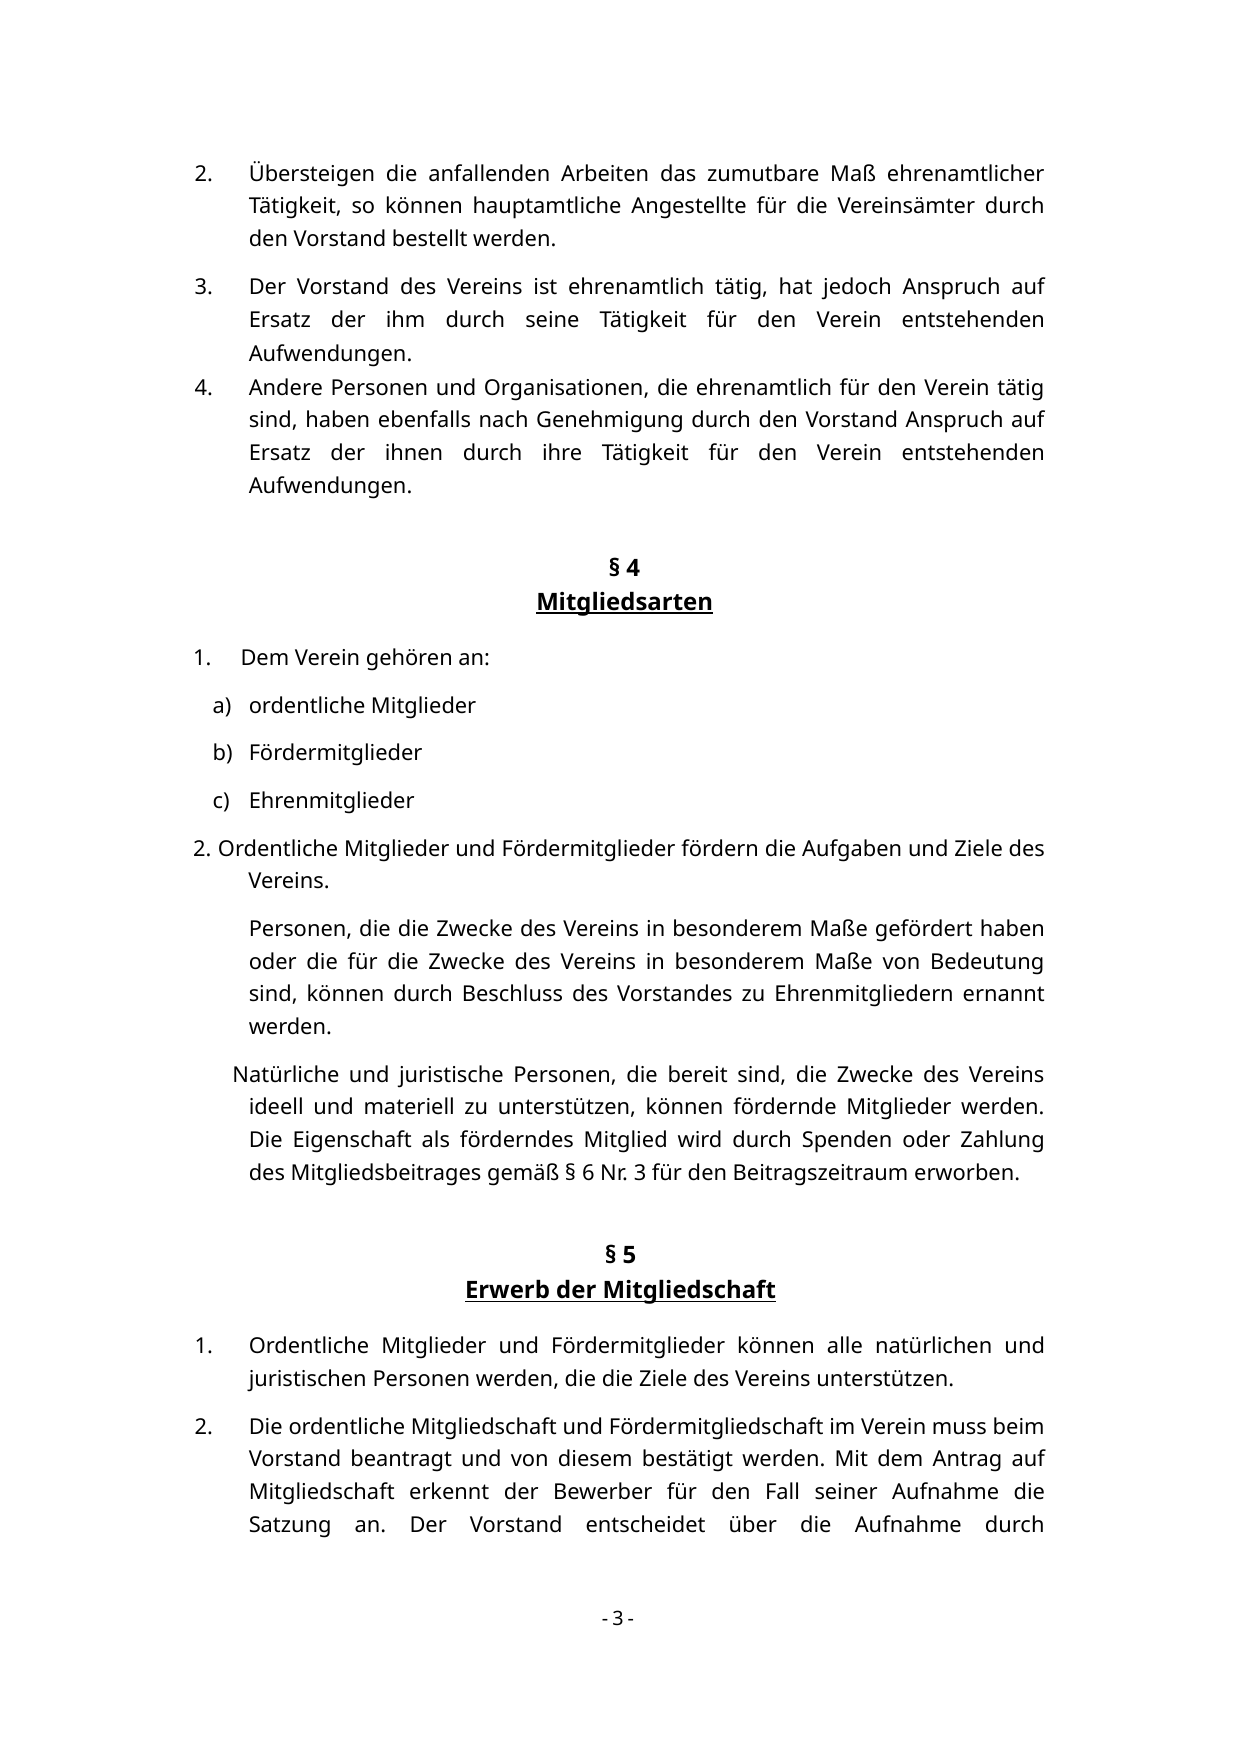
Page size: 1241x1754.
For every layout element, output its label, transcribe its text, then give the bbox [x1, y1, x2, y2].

list Ehrenmitglieder [212, 785, 1046, 815]
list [194, 1411, 1046, 1538]
subtitle § 5 [194, 1238, 1046, 1270]
list Ordentliche Mitglieder und Fördermitglieder können alle natürlichen und juristischen Personen werden, die die Ziele des Vereins unterstützen. [194, 1330, 1046, 1393]
list ordentliche Mitglieder [212, 690, 1046, 719]
subtitle § 4 Mitgliedsarten [524, 551, 723, 617]
list Fördermitglieder [212, 737, 1046, 767]
subtitle Erwerb der Mitgliedschaft [194, 1273, 1046, 1306]
text Personen, die die Zwecke des Vereins in besonderem Maße gefördert haben oder die für die Zwecke des Vereins in besonderem Maße von Bedeutung sind, können durch Beschluss des Vorstandes zu Ehrenmitgliedern ernannt werden. [248, 913, 1046, 1041]
text Natürliche und juristische Personen, die bereit sind, die Zwecke des Vereins ideell und materiell zu unterstützen, können fördernde Mitglieder werden. Die Eigenschaft als förderndes Mitglied wird durch Spenden oder Zahlung des Mitgliedsbeitrages gemäß § 6 Nr. 3 für den Beitragszeitraum erworben. [223, 1059, 1046, 1187]
list Der Vorstand des Vereins ist ehrenamtlich tätig, hat jedoch Anspruch auf Ersatz der ihm durch seine Tätigkeit für den Verein entstehenden Aufwendungen. [194, 271, 1046, 368]
text 1. Dem Verein gehören an: [193, 642, 1047, 672]
list Andere Personen und Organisationen, die ehrenamtlich für den Verein tätig sind, haben ebenfalls nach Genehmigung durch den Vorstand Anspruch auf Ersatz der ihnen durch ihre Tätigkeit für den Verein entstehenden Aufwendungen. [194, 372, 1046, 499]
list Übersteigen die anfallenden Arbeiten das zumutbare Maß ehrenamtlicher Tätigkeit, so können hauptamtliche Angestellte für die Vereinsämter durch den Vorstand bestellt werden. [194, 158, 1046, 253]
text 2. Ordentliche Mitglieder und Fördermitglieder fördern die Aufgaben und Ziele des Vereins. [193, 833, 1046, 895]
